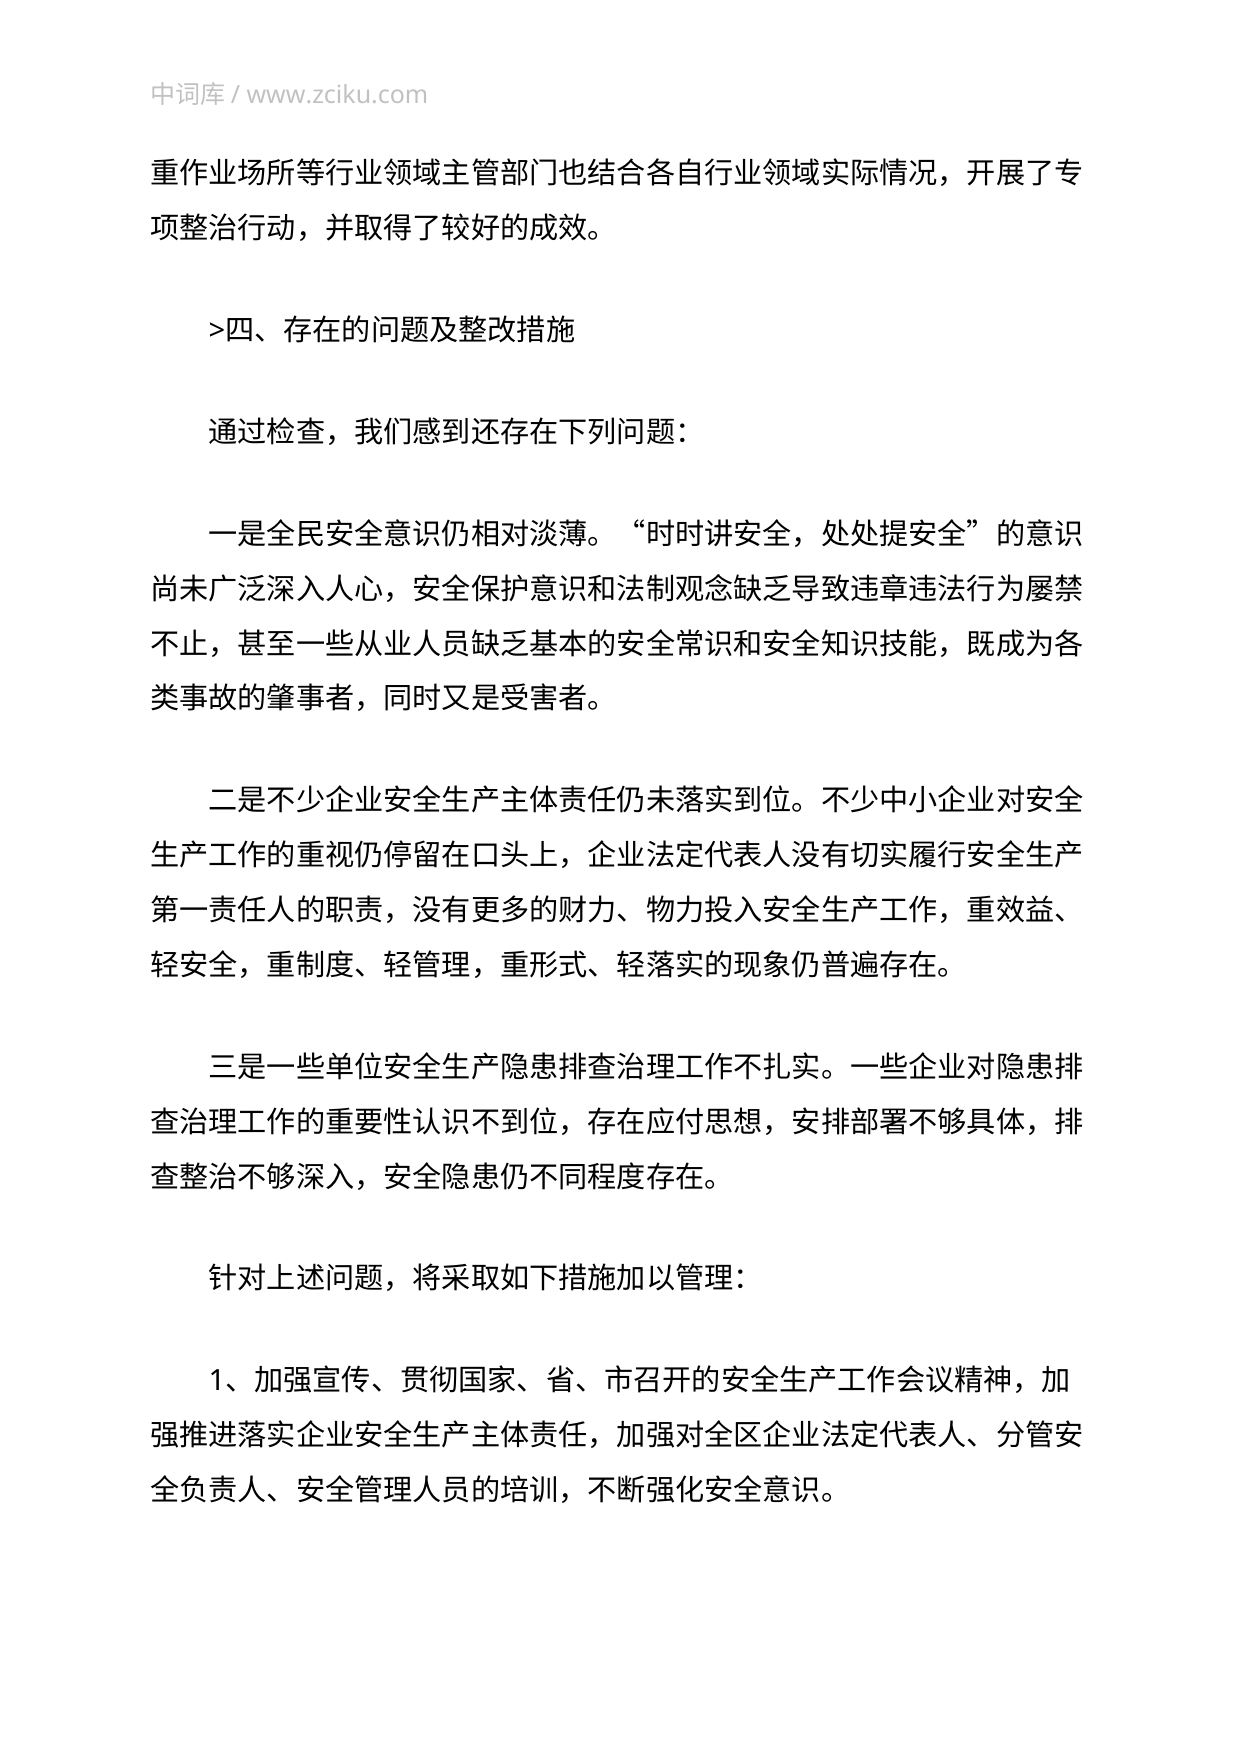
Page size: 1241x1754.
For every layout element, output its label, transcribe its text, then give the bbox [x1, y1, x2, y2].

text 通过检查，我们感到还存在下列问题： [150, 409, 1090, 451]
text 1、加强宣传、贯彻国家、省、市召开的安全生产工作会议精神，加强推进落实企业安全生产主体责任，加强对全区企业法定代表人、分管安全负责人、安全管理人员的培训，不断强化安全意识。 [150, 1357, 1090, 1509]
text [150, 150, 1090, 247]
text 针对上述问题，将采取如下措施加以管理： [150, 1255, 1090, 1297]
text >四、存在的问题及整改措施 [150, 307, 1090, 349]
text 一是全民安全意识仍相对淡薄。“时时讲安全，处处提安全”的意识尚未广泛深入人心，安全保护意识和法制观念缺乏导致违章违法行为屡禁不止，甚至一些从业人员缺乏基本的安全常识和安全知识技能，既成为各类事故的肇事者，同时又是受害者。 [150, 510, 1090, 717]
text 二是不少企业安全生产主体责任仍未落实到位。不少中小企业对安全生产工作的重视仍停留在口头上，企业法定代表人没有切实履行安全生产第一责任人的职责，没有更多的财力、物力投入安全生产工作，重效益、轻安全，重制度、轻管理，重形式、轻落实的现象仍普遍存在。 [150, 777, 1090, 984]
text 三是一些单位安全生产隐患排查治理工作不扎实。一些企业对隐患排查治理工作的重要性认识不到位，存在应付思想，安排部署不够具体，排查整治不够深入，安全隐患仍不同程度存在。 [150, 1043, 1090, 1195]
